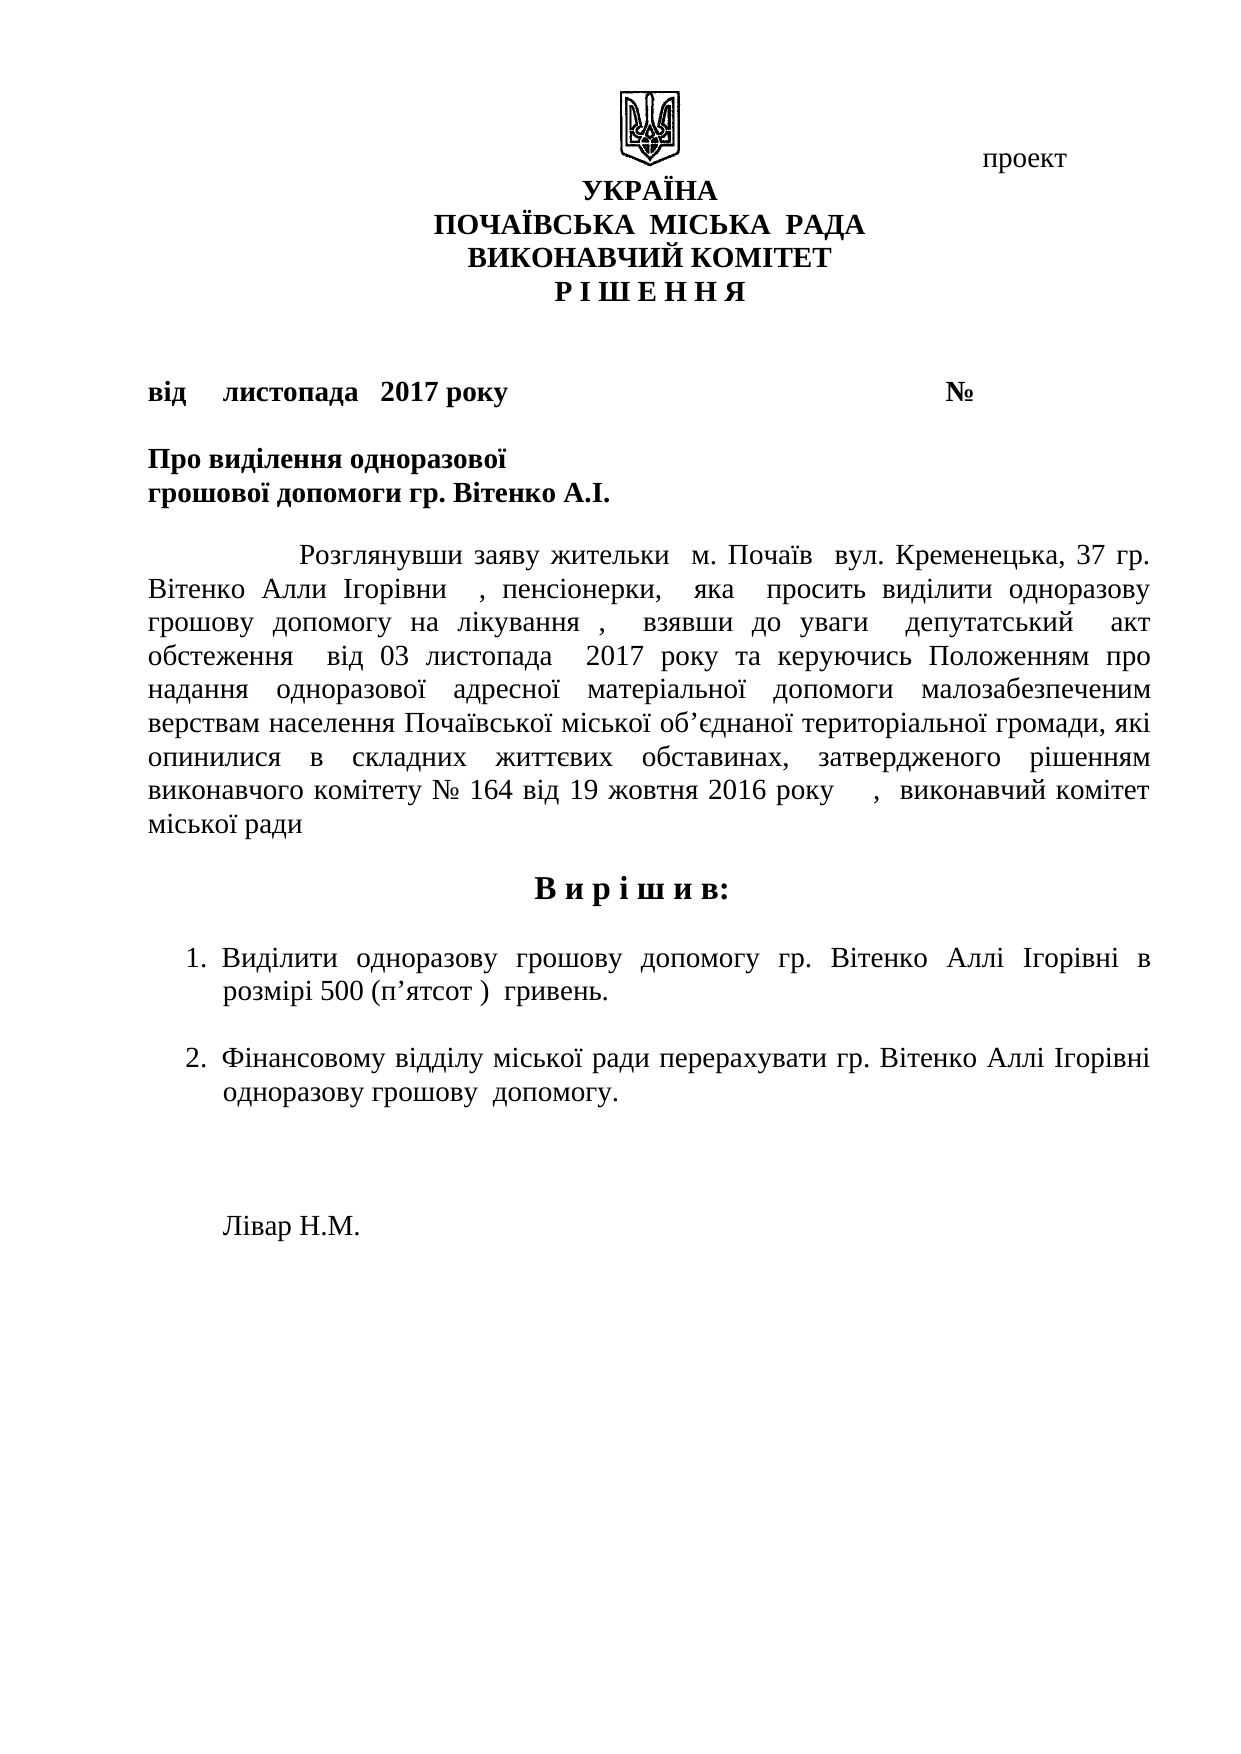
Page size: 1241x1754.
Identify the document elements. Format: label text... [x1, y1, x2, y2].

text Розглянувши заяву жительки м. Почаїв вул. Кременецька, 37 гр. Вітенко Алли Ігорівни , пенсіонерки, яка просить виділити одноразову грошову допомогу на лікування , взявши до уваги депутатський акт обстеження від 03 листопада 2017 року та керуючись Положенням про надання одноразової адресної матеріальної допомоги малозабезпеченим верствам населення Почаївської міської об’єднаної територіальної громади, які опинилися в складних життєвих обставинах, затвердженого рішенням виконавчого комітету № 164 від 19 жовтня 2016 року , виконавчий комітет міської ради [148, 537, 1152, 839]
text від листопада 2017 року № [148, 374, 1152, 408]
list Виділити одноразову грошову допомогу гр. Вітенко Аллі Ігорівні в розмірі 500 (п’ятсот ) гривень. [185, 940, 1152, 1007]
text УКРАЇНА [148, 173, 1152, 207]
text ПОЧАЇВСЬКА МІСЬКА РАДА [148, 207, 1152, 240]
text Р І Ш Е Н Н Я [148, 274, 1152, 307]
text В и р і ш и в: [148, 868, 1152, 906]
text грошової допомоги гр. Вітенко А.І. [148, 475, 1152, 509]
picture [614, 88, 684, 167]
list Фінансовому відділу міської ради перерахувати гр. Вітенко Аллі Ігорівні одноразову грошову допомогу. [185, 1041, 1152, 1108]
text Про виділення одноразової [148, 442, 1152, 475]
list Лівар Н.М. [223, 1208, 1152, 1242]
subtitle ВИКОНАВЧИЙ КОМІТЕТ [148, 240, 1152, 274]
text проект [148, 88, 1152, 173]
